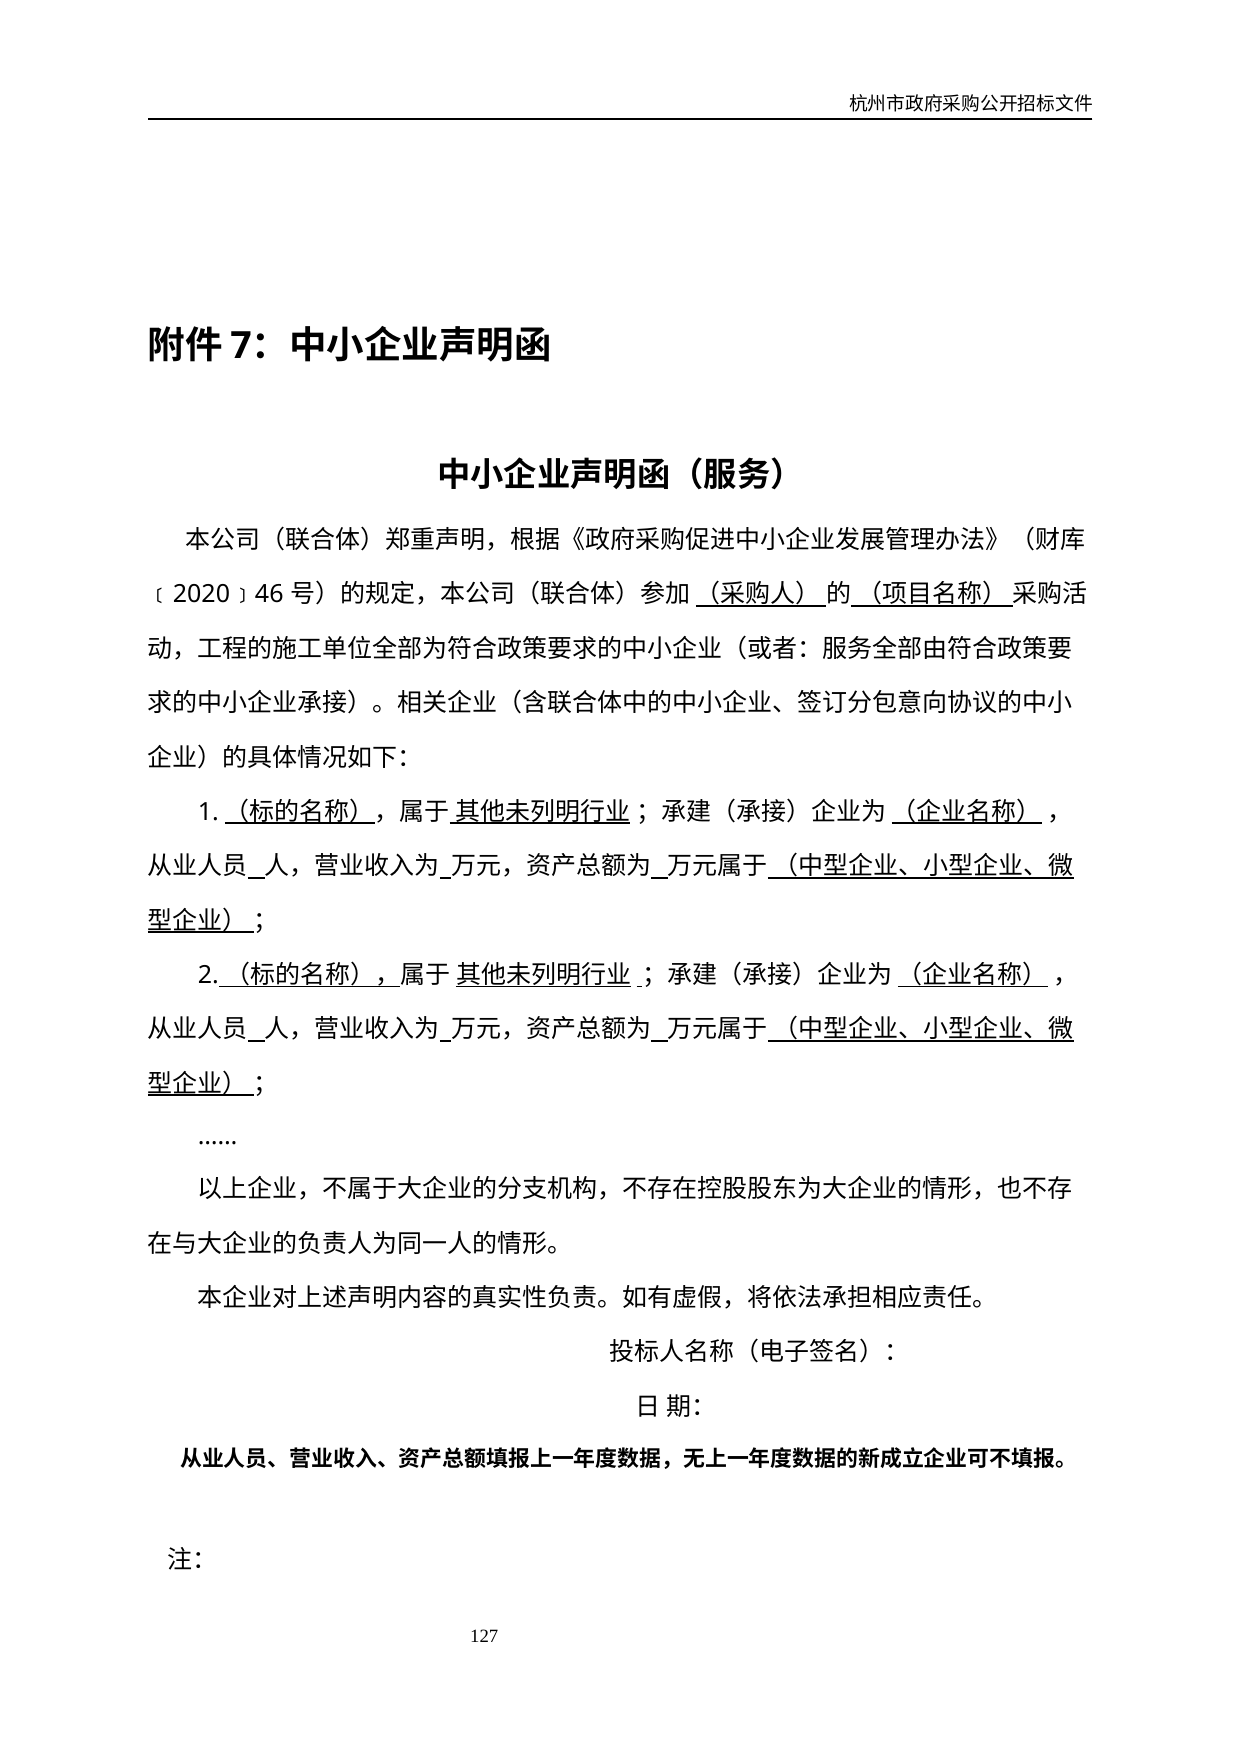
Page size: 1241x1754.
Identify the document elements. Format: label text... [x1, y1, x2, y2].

text 本企业对上述声明内容的真实性负责。如有虚假，将依法承担相应责任。 [148, 1277, 1092, 1314]
text 日 期： [148, 1386, 976, 1422]
text 从业人员、营业收入、资产总额填报上一年度数据，无上一年度数据的新成立企业可不填报。 [148, 1441, 1092, 1472]
text 注： [148, 1539, 1049, 1575]
text 2. （标的名称），属于 其他未列明行业 ；承建（承接）企业为 （企业名称） ，从业人员 人，营业收入为 万元，资产总额为 万元属于 （中型企业、小型企业、微型企业） ； [148, 954, 1092, 1099]
text 1. （标的名称），属于 其他未列明行业 ；承建（承接）企业为 （企业名称） ，从业人员 人，营业收入为 万元，资产总额为 万元属于 （中型企业、小型企业、微型企业） ； [148, 791, 1092, 936]
text 以上企业，不属于大企业的分支机构，不存在控股股东为大企业的情形，也不存在与大企业的负责人为同一人的情形。 [148, 1169, 1092, 1259]
text 附件7：中小企业声明函 [148, 314, 1092, 369]
text 投标人名称（电子签名）： [148, 1332, 909, 1368]
text …… [148, 1118, 1092, 1152]
text 中小企业声明函（服务） [148, 447, 1092, 496]
text 本公司（联合体）郑重声明，根据《政府采购促进中小企业发展管理办法》（财库﹝2020﹞46 号）的规定，本公司（联合体）参加 （采购人） 的 （项目名称） 采购活动，工程的施工单位全部为符合政策要求的中小企业（或者：服务全部由符合政策要求的中小企业承接）。相关企业（含联合体中的中小企业、签订分包意向协议的中小企业）的具体情况如下： [148, 519, 1092, 773]
